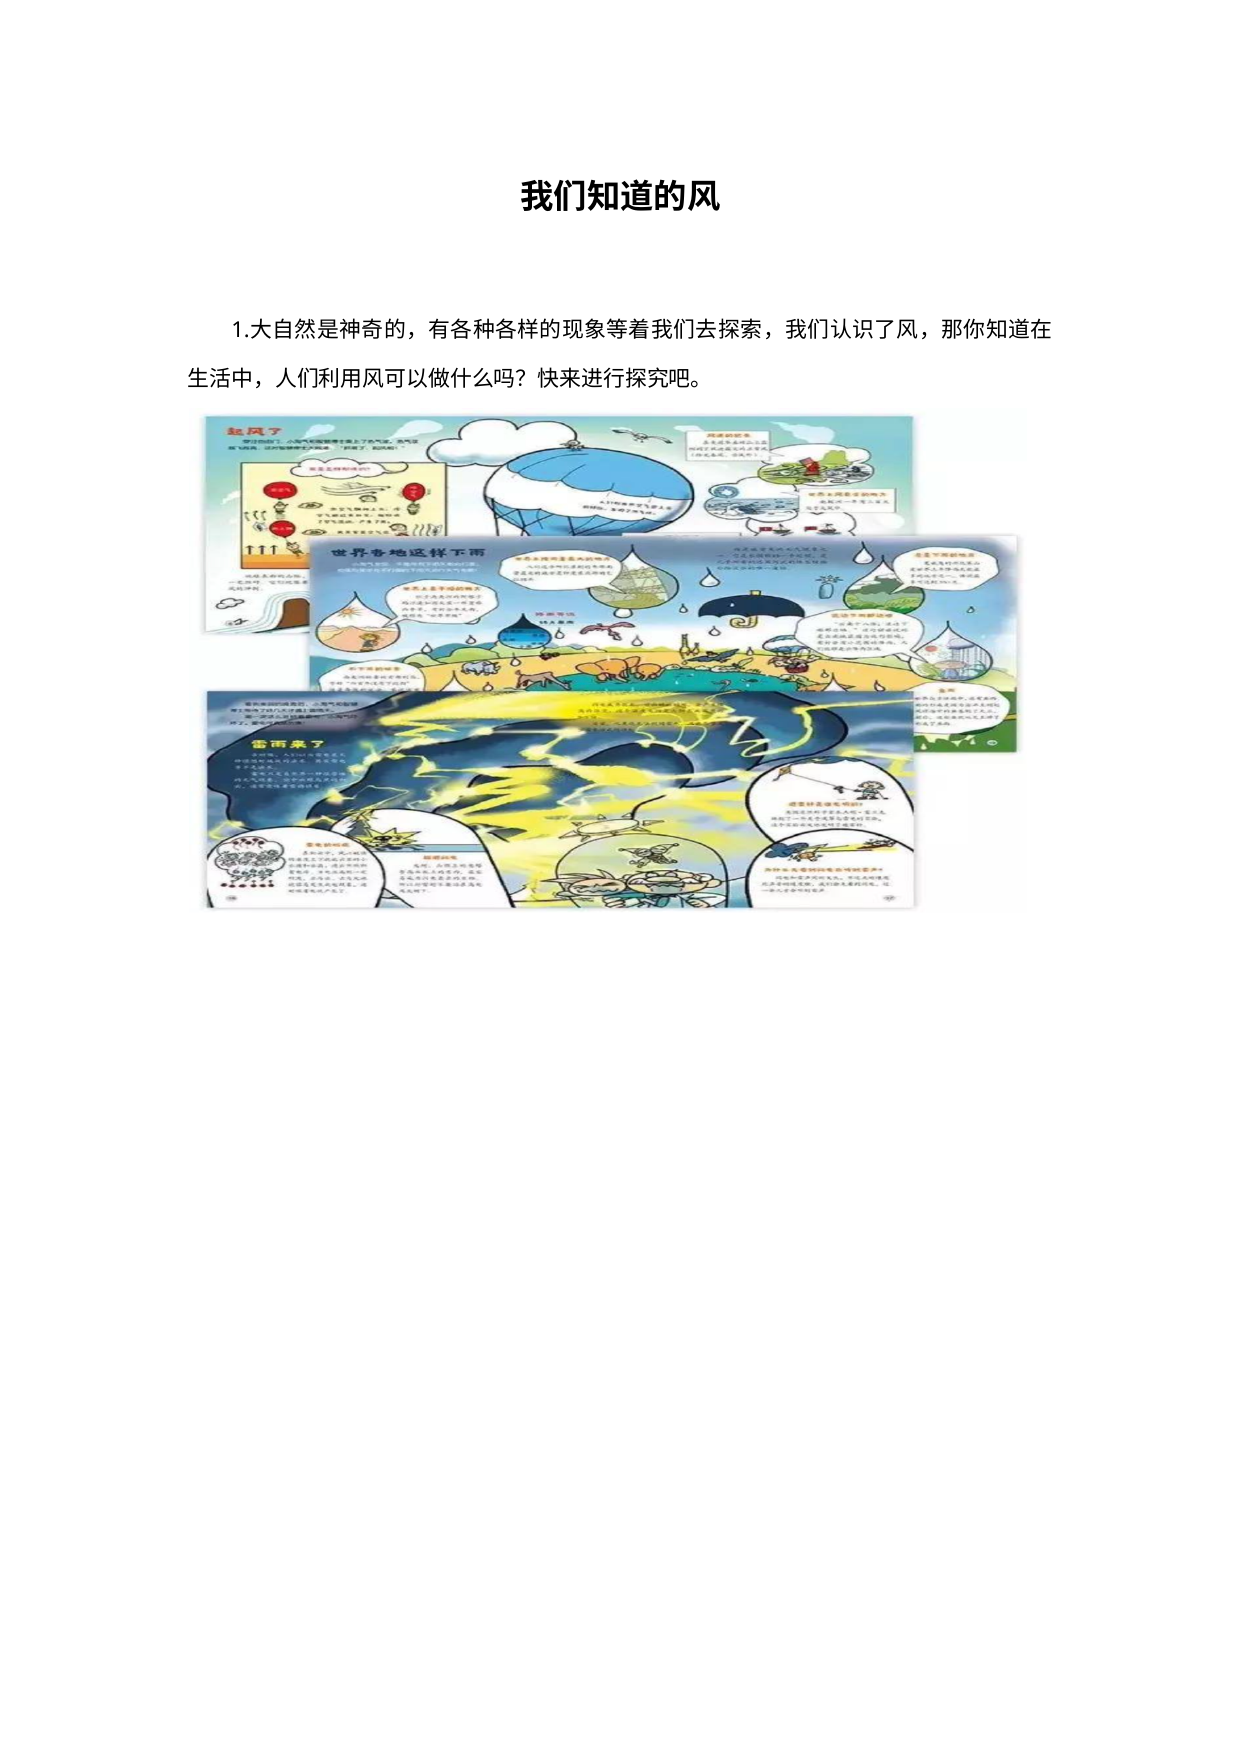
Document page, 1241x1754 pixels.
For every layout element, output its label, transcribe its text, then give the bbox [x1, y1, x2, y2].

text 我们知道的风 [187, 162, 1053, 227]
text 1.大自然是神奇的，有各种各样的现象等着我们去探索，我们认识了风，那你知道在生活中，人们利用风可以做什么吗？快来进行探究吧。 [187, 312, 1053, 393]
picture [187, 408, 1028, 917]
